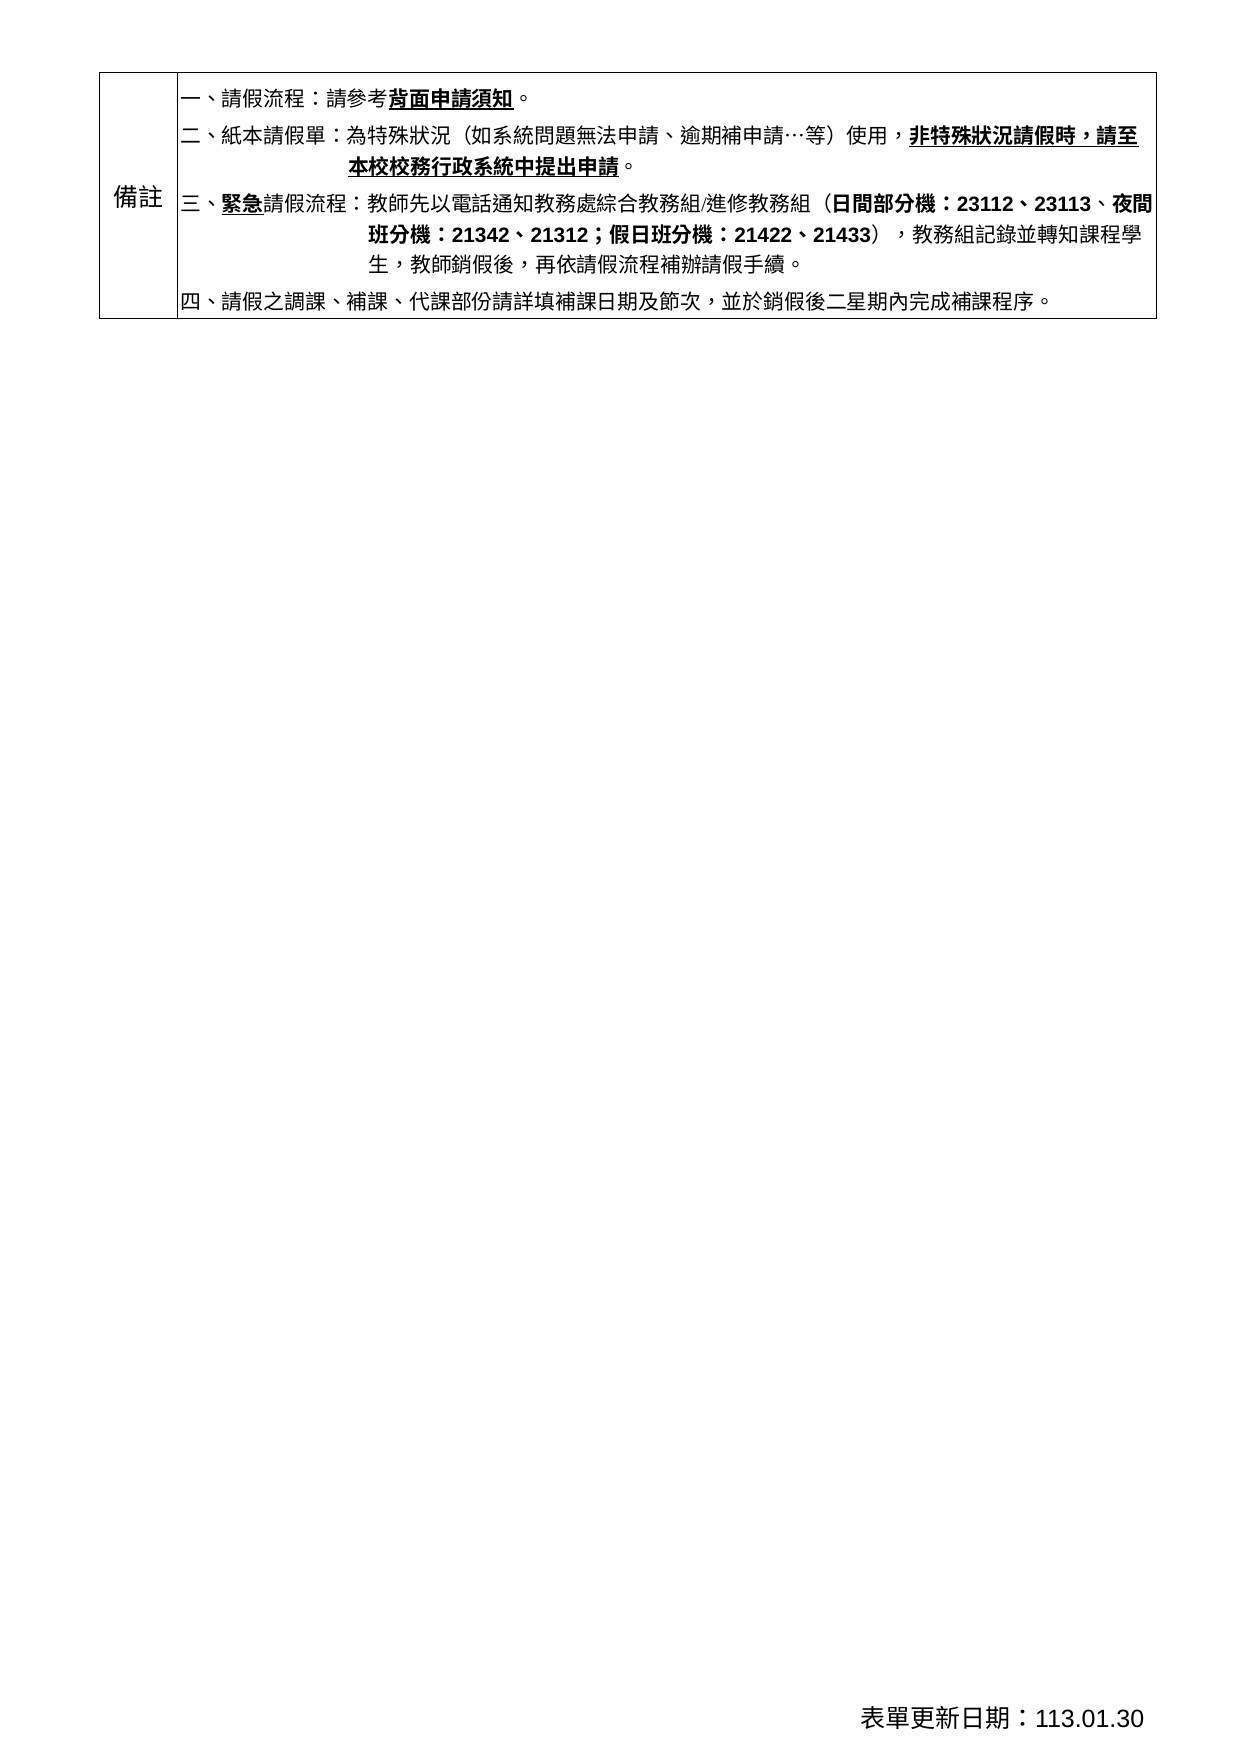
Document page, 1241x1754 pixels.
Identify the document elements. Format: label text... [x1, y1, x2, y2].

table_cell 備註 [100, 73, 177, 318]
table_cell 一、請假流程：請參考背面申請須知。 二、紙本請假單：為特殊狀況（如系統問題無法申請、逾期補申請…等）使用，非特殊狀況請假時，請至本校校務行政系統中提出申請。 三、緊急請假流程：教師先以電話通知教務處綜合教務組/進修教務組（日間部分機：23112、23113、夜間班分機：21342、21312；假日班分機：21422、21433），教務組記錄並轉知課程學生，教師銷假後，再依請假流程補辦請假手續。 四、請假之調課、補課、代課部份請詳填補課日期及節次，並於銷假後二星期內完成補課程序。 [178, 73, 1156, 318]
